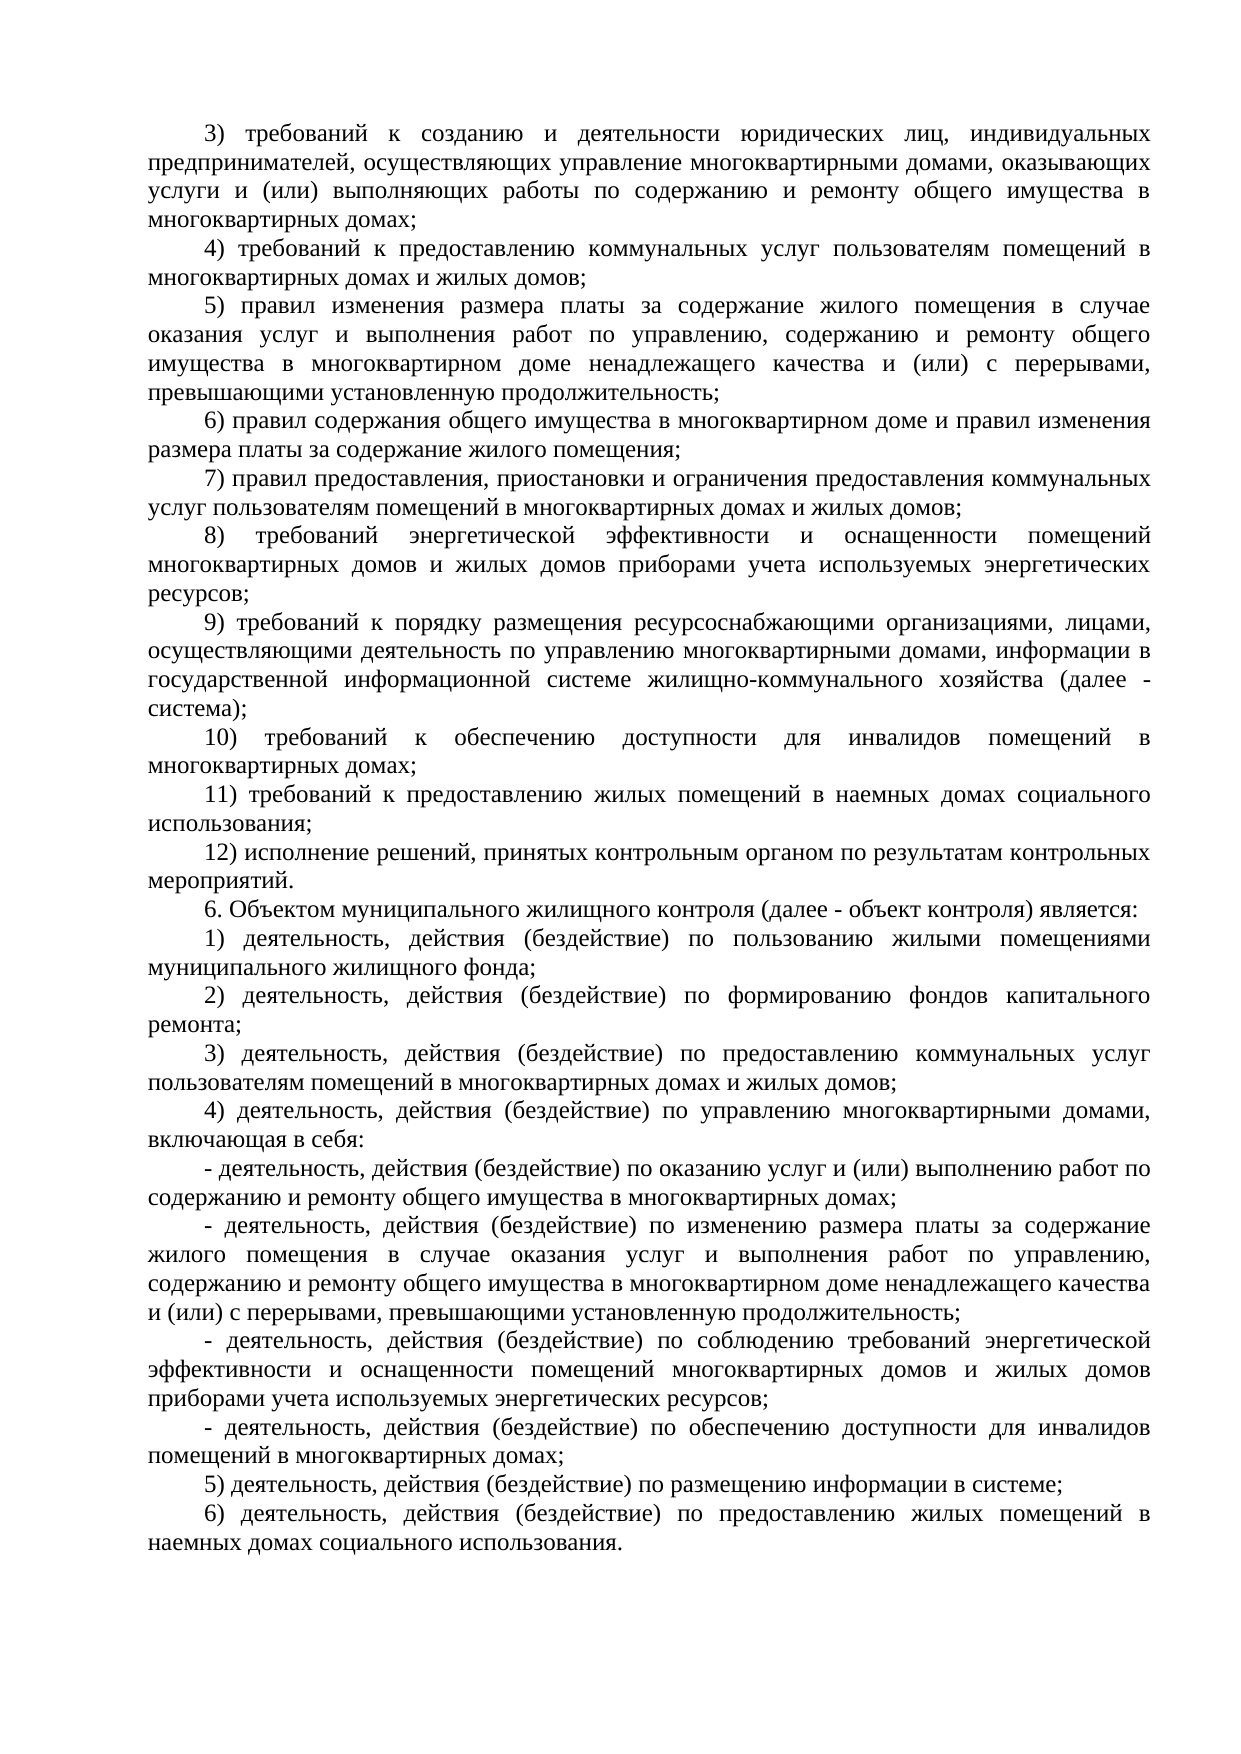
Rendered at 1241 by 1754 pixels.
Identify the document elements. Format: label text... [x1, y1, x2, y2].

text 12) исполнение решений, принятых контрольным органом по результатам контрольных мероприятий. [148, 837, 1152, 894]
text 10) требований к обеспечению доступности для инвалидов помещений в многоквартирных домах; [148, 722, 1152, 779]
text 5) деятельность, действия (бездействие) по размещению информации в системе; [148, 1469, 1152, 1498]
text 6. Объектом муниципального жилищного контроля (далее - объект контроля) является: [148, 894, 1152, 923]
text 3) деятельность, действия (бездействие) по предоставлению коммунальных услуг пользователям помещений в многоквартирных домах и жилых домов; [148, 1038, 1152, 1096]
text - деятельность, действия (бездействие) по соблюдению требований энергетической эффективности и оснащенности помещений многоквартирных домов и жилых домов приборами учета используемых энергетических ресурсов; [148, 1326, 1152, 1412]
text 2) деятельность, действия (бездействие) по формированию фондов капитального ремонта; [148, 981, 1152, 1038]
text 4) деятельность, действия (бездействие) по управлению многоквартирными домами, включающая в себя: [148, 1096, 1152, 1153]
text 8) требований энергетической эффективности и оснащенности помещений многоквартирных домов и жилых домов приборами учета используемых энергетических ресурсов; [148, 521, 1152, 607]
text 9) требований к порядку размещения ресурсоснабжающими организациями, лицами, осуществляющими деятельность по управлению многоквартирными домами, информации в государственной информационной системе жилищно-коммунального хозяйства (далее - система); [148, 607, 1152, 722]
text - деятельность, действия (бездействие) по изменению размера платы за содержание жилого помещения в случае оказания услуг и выполнения работ по управлению, содержанию и ремонту общего имущества в многоквартирном доме ненадлежащего качества и (или) с перерывами, превышающими установленную продолжительность; [148, 1211, 1152, 1326]
text 11) требований к предоставлению жилых помещений в наемных домах социального использования; [148, 779, 1152, 837]
text 5) правил изменения размера платы за содержание жилого помещения в случае оказания услуг и выполнения работ по управлению, содержанию и ремонту общего имущества в многоквартирном доме ненадлежащего качества и (или) с перерывами, превышающими установленную продолжительность; [148, 291, 1152, 406]
text - деятельность, действия (бездействие) по оказанию услуг и (или) выполнению работ по содержанию и ремонту общего имущества в многоквартирных домах; [148, 1153, 1152, 1211]
text 1) деятельность, действия (бездействие) по пользованию жилыми помещениями муниципального жилищного фонда; [148, 923, 1152, 981]
text 6) правил содержания общего имущества в многоквартирном доме и правил изменения размера платы за содержание жилого помещения; [148, 406, 1152, 463]
text - деятельность, действия (бездействие) по обеспечению доступности для инвалидов помещений в многоквартирных домах; [148, 1412, 1152, 1469]
text 3) требований к созданию и деятельности юридических лиц, индивидуальных предпринимателей, осуществляющих управление многоквартирными домами, оказывающих услуги и (или) выполняющих работы по содержанию и ремонту общего имущества в многоквартирных домах; [148, 118, 1152, 233]
text 6) деятельность, действия (бездействие) по предоставлению жилых помещений в наемных домах социального использования. [148, 1498, 1152, 1556]
text 4) требований к предоставлению коммунальных услуг пользователям помещений в многоквартирных домах и жилых домов; [148, 233, 1152, 291]
text 7) правил предоставления, приостановки и ограничения предоставления коммунальных услуг пользователям помещений в многоквартирных домах и жилых домов; [148, 463, 1152, 521]
